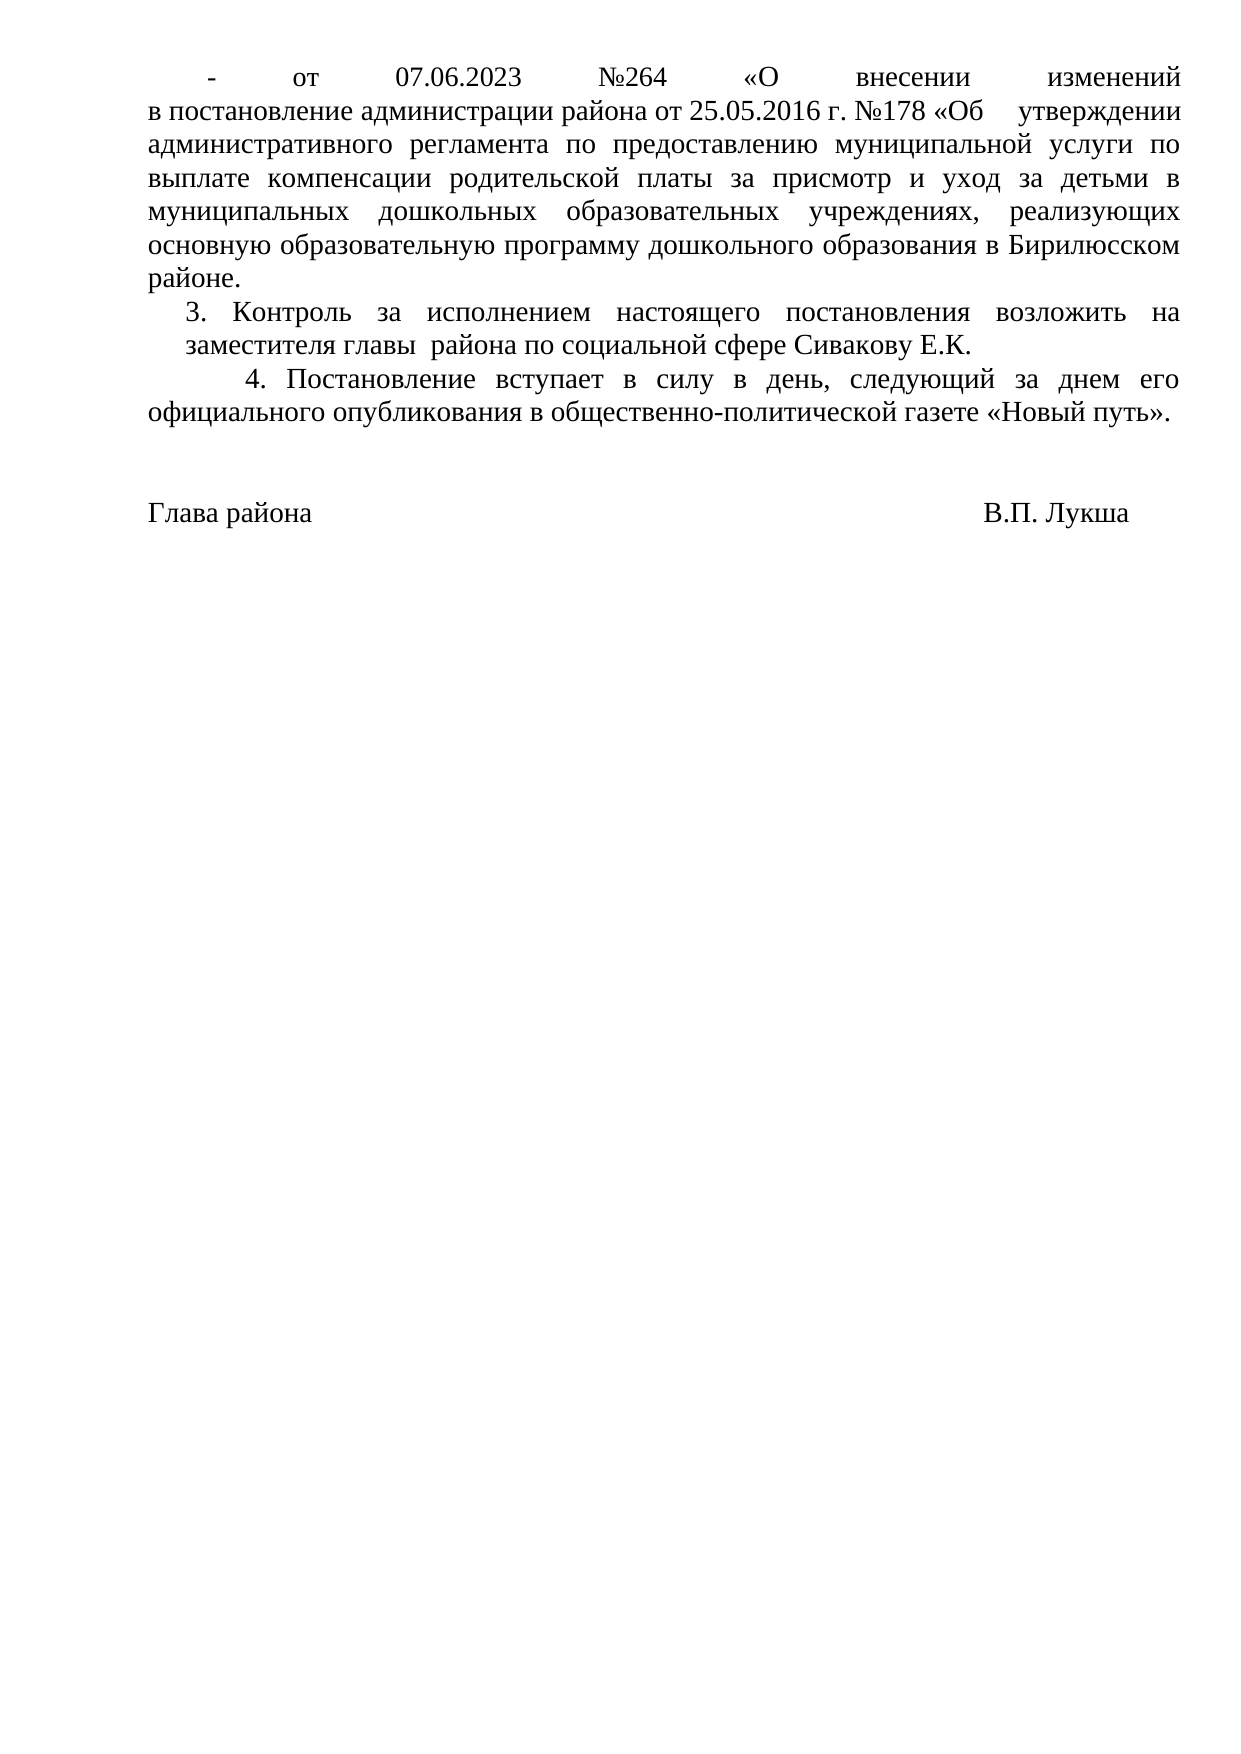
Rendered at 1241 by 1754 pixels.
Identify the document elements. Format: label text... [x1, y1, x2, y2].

text - от 07.06.2023 №264 «О внесении изменений в постановление администрации района от 25.05.2016 г. №178 «Об утверждении административного регламента по предоставлению муниципальной услуги по выплате компенсации родительской платы за присмотр и уход за детьми в муниципальных дошкольных образовательных учреждениях, реализующих основную образовательную программу дошкольного образования в Бирилюсском районе. [148, 59, 1181, 294]
text 4. Постановление вступает в силу в день, следующий за днем его официального опубликования в общественно-политической газете «Новый путь». [148, 361, 1181, 428]
text 3. Контроль за исполнением настоящего постановления возложить на заместителя главы района по социальной сфере Сивакову Е.К. [185, 294, 1181, 361]
text Глава района В.П. Лукша [148, 495, 1181, 529]
